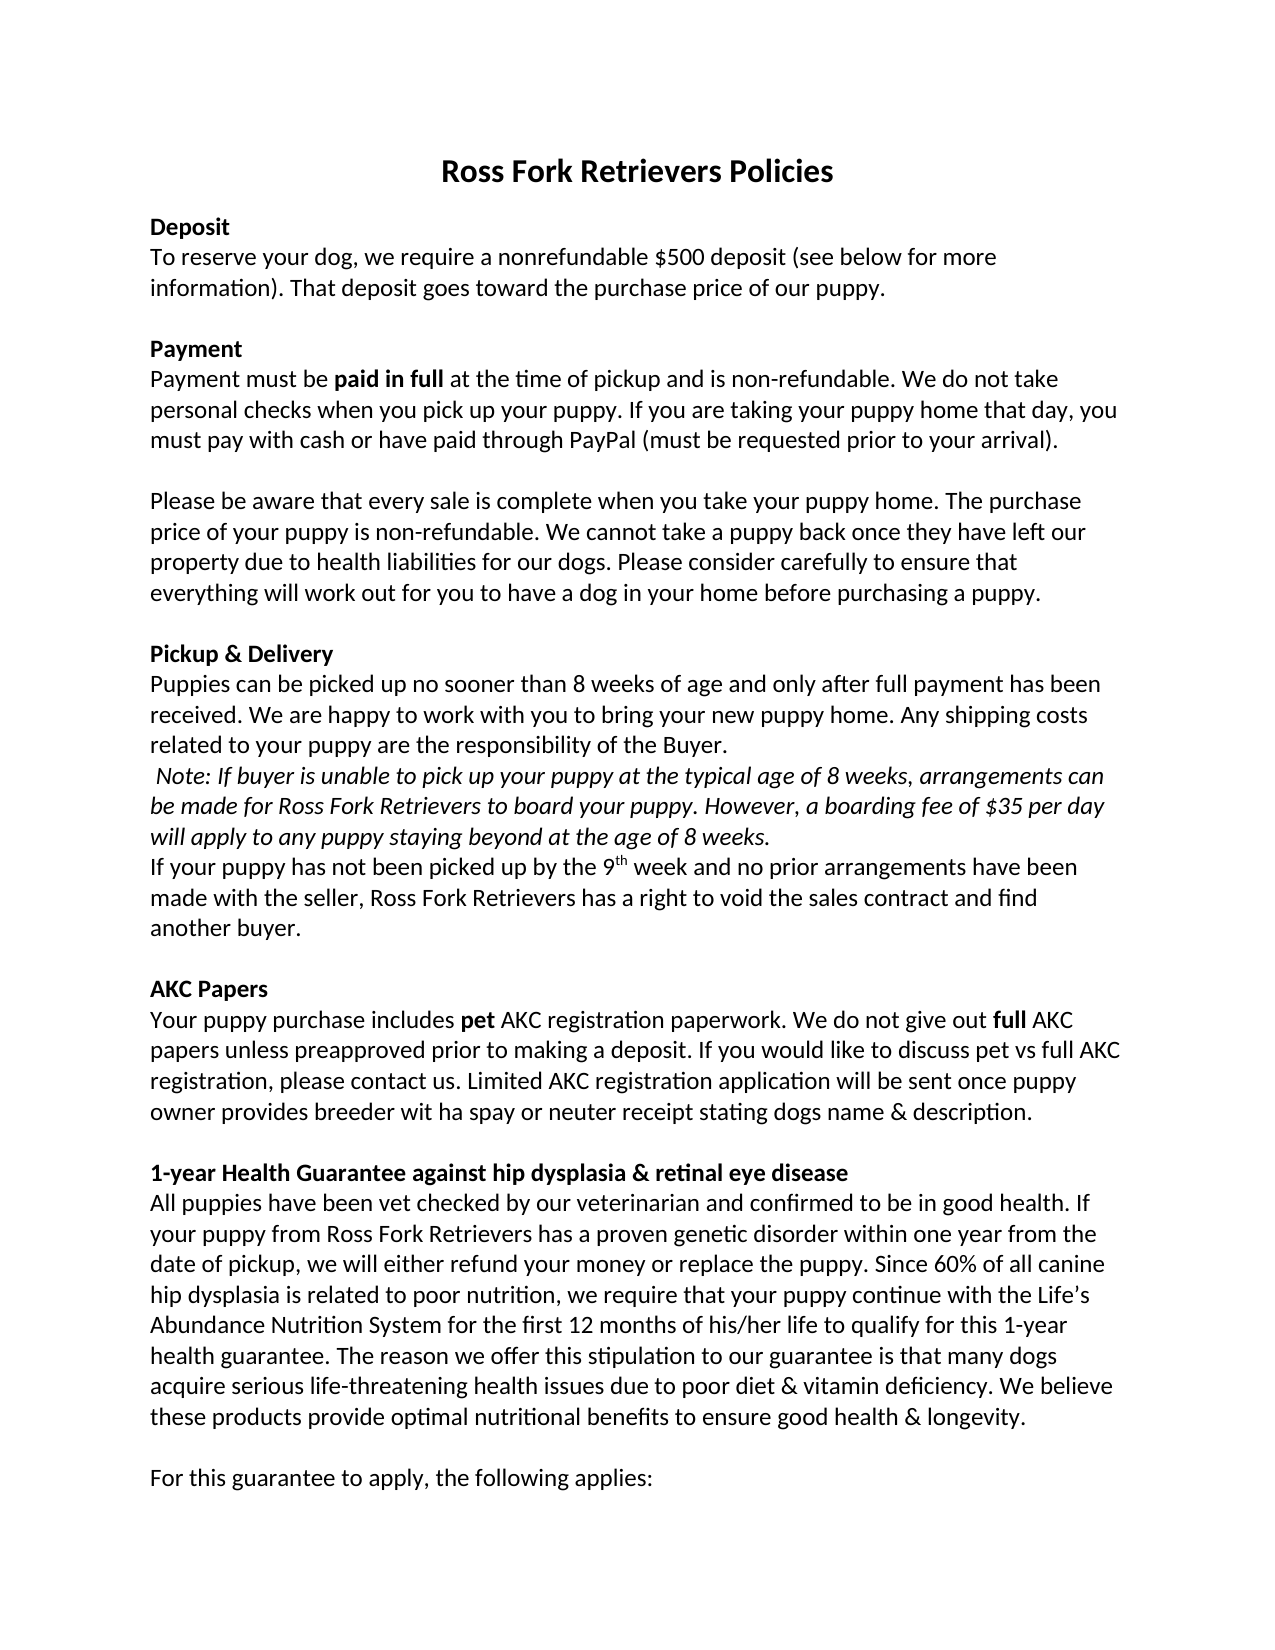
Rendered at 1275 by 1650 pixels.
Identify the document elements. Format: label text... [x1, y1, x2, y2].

text AKC Papers [150, 974, 1125, 1004]
text To reserve your dog, we require a nonrefundable $500 deposit (see below for more information). That deposit goes toward the purchase price of our puppy. [150, 241, 1125, 302]
text Pickup & Delivery [150, 638, 1125, 668]
text Ross Fork Retrievers Policies [150, 150, 1125, 191]
text All puppies have been vet checked by our veterinarian and confirmed to be in good health. If your puppy from Ross Fork Retrievers has a proven genetic disorder within one year from the date of pickup, we will either refund your money or replace the puppy. Since 60% of all canine hip dysplasia is related to poor nutrition, we require that your puppy continue with the Life’s Abundance Nutrition System for the first 12 months of his/her life to qualify for this 1-year health guarantee. The reason we offer this stipulation to our guarantee is that many dogs acquire serious life-threatening health issues due to poor diet & vitamin deficiency. We believe these products provide optimal nutritional benefits to ensure good health & longevity. [150, 1187, 1125, 1431]
text Payment must be paid in full at the time of pickup and is non-refundable. We do not take personal checks when you pick up your puppy. If you are taking your puppy home that day, you must pay with cash or have paid through PayPal (must be requested prior to your arrival). [150, 363, 1125, 455]
text Puppies can be picked up no sooner than 8 weeks of age and only after full payment has been received. We are happy to work with you to bring your new puppy home. Any shipping costs related to your puppy are the responsibility of the Buyer. [150, 668, 1125, 760]
text Note: If buyer is unable to pick up your puppy at the typical age of 8 weeks, arrangements can be made for Ross Fork Retrievers to board your puppy. However, a boarding fee of $35 per day will apply to any puppy staying beyond at the age of 8 weeks. [150, 760, 1125, 852]
text Your puppy purchase includes pet AKC registration paperwork. We do not give out full AKC papers unless preapproved prior to making a deposit. If you would like to discuss pet vs full AKC registration, please contact us. Limited AKC registration application will be sent once puppy owner provides breeder wit ha spay or neuter receipt stating dogs name & description. [150, 1004, 1125, 1126]
text Please be aware that every sale is complete when you take your puppy home. The purchase price of your puppy is non-refundable. We cannot take a puppy back once they have left our property due to health liabilities for our dogs. Please consider carefully to ensure that everything will work out for you to have a dog in your home before purchasing a puppy. [150, 485, 1125, 607]
text Deposit [150, 211, 1125, 241]
text For this guarantee to apply, the following applies: [150, 1462, 1125, 1492]
text If your puppy has not been picked up by the 9th week and no prior arrangements have been made with the seller, Ross Fork Retrievers has a right to void the sales contract and find another buyer. [150, 852, 1125, 943]
text 1-year Health Guarantee against hip dysplasia & retinal eye disease [150, 1157, 1125, 1187]
text Payment [150, 333, 1125, 363]
